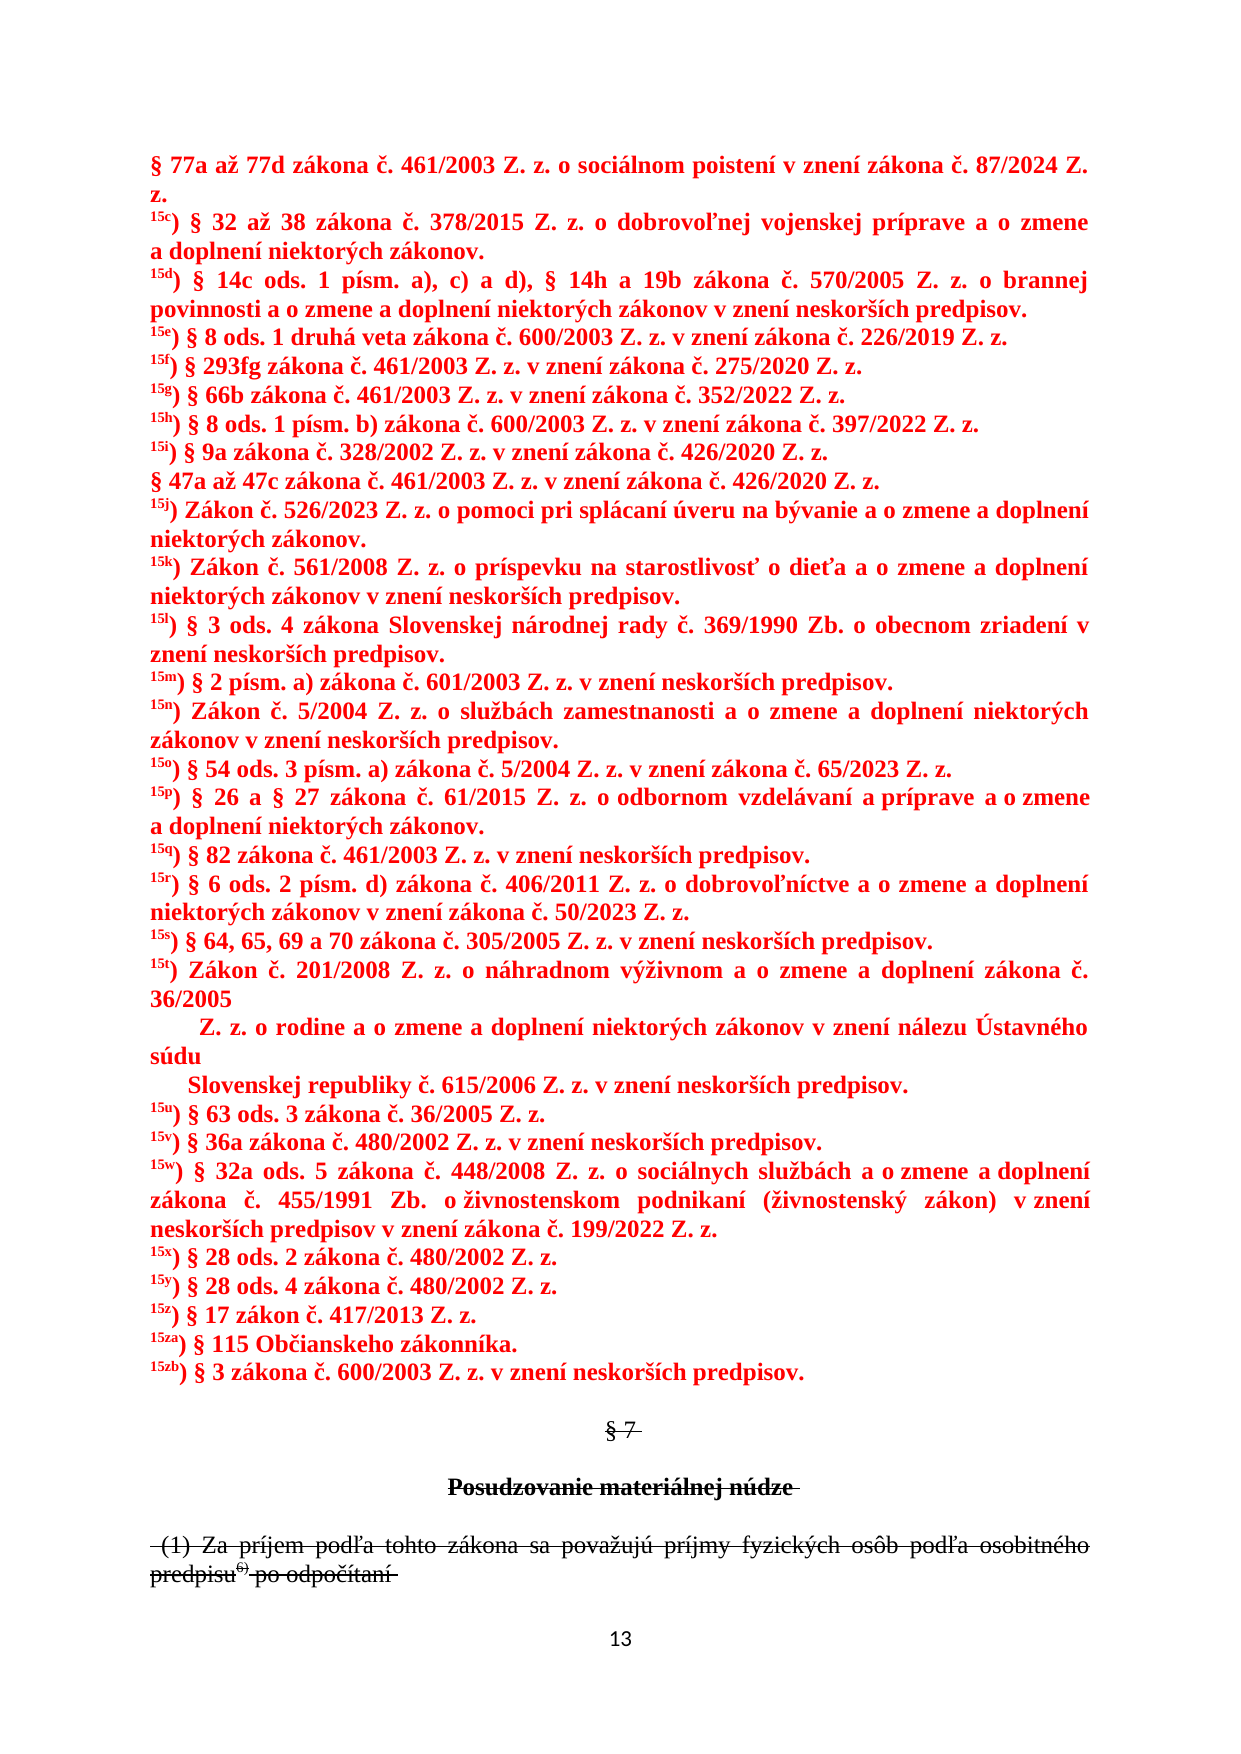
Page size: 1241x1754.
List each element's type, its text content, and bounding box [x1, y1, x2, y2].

text Posudzovanie materiálnej núdze [150, 1472, 1090, 1501]
text (1) Za príjem podľa tohto zákona sa považujú príjmy fyzických osôb podľa osobitného predpisu6) po odpočítaní [150, 1547, 1090, 1587]
text § 77a až 77d zákona č. 461/2003 Z. z. o sociálnom poistení v znení zákona č. 87/2024 Z. z. [150, 150, 1090, 207]
text 15i) § 9a zákona č. 328/2002 Z. z. v znení zákona č. 426/2020 Z. z. [150, 437, 1090, 466]
text 15p) § 26 a § 27 zákona č. 61/2015 Z. z. o odbornom vzdelávaní a príprave a o zmene a doplnení niektorých zákonov. [150, 782, 1090, 840]
text 15k) Zákon č. 561/2008 Z. z. o príspevku na starostlivosť o dieťa a o zmene a doplnení niektorých zákonov v znení neskorších predpisov. [150, 552, 1090, 610]
text 15l) § 3 ods. 4 zákona Slovenskej národnej rady č. 369/1990 Zb. o obecnom zriadení v znení neskorších predpisov. [150, 610, 1090, 667]
text 15q) § 82 zákona č. 461/2003 Z. z. v znení neskorších predpisov. [150, 840, 1090, 869]
text 15h) § 8 ods. 1 písm. b) zákona č. 600/2003 Z. z. v znení zákona č. 397/2022 Z. z. [150, 409, 1090, 437]
text 15s) § 64, 65, 69 a 70 zákona č. 305/2005 Z. z. v znení neskorších predpisov. [150, 926, 1090, 955]
text 15o) § 54 ods. 3 písm. a) zákona č. 5/2004 Z. z. v znení zákona č. 65/2023 Z. z. [150, 754, 1090, 782]
text 15y) § 28 ods. 4 zákona č. 480/2002 Z. z. [150, 1271, 1090, 1300]
text 15w) § 32a ods. 5 zákona č. 448/2008 Z. z. o sociálnych službách a o zmene a doplnení zákona č. 455/1991 Zb. o živnostenskom podnikaní (živnostenský zákon) v znení neskorších predpisov v znení zákona č. 199/2022 Z. z. [150, 1156, 1090, 1242]
text 15e) § 8 ods. 1 druhá veta zákona č. 600/2003 Z. z. v znení zákona č. 226/2019 Z. z. [150, 322, 1090, 351]
text 15t) Zákon č. 201/2008 Z. z. o náhradnom výživnom a o zmene a doplnení zákona č. 36/2005 [150, 955, 1090, 1012]
text 15f) § 293fg zákona č. 461/2003 Z. z. v znení zákona č. 275/2020 Z. z. [150, 351, 1090, 380]
text 15n) Zákon č. 5/2004 Z. z. o službách zamestnanosti a o zmene a doplnení niektorých zákonov v znení neskorších predpisov. [150, 696, 1090, 754]
text 15z) § 17 zákon č. 417/2013 Z. z. [150, 1300, 1090, 1329]
text 15x) § 28 ods. 2 zákona č. 480/2002 Z. z. [150, 1242, 1090, 1271]
text 15za) § 115 Občianskeho zákonníka. [150, 1329, 1090, 1357]
text 15g) § 66b zákona č. 461/2003 Z. z. v znení zákona č. 352/2022 Z. z. [150, 380, 1090, 409]
text § 47a až 47c zákona č. 461/2003 Z. z. v znení zákona č. 426/2020 Z. z. [150, 466, 1090, 495]
text (1) Za príjem podľa tohto zákona sa považujú príjmy fyzických osôb podľa osobitného predpisu6) po odpočítaní [150, 1530, 1090, 1546]
text § 7 [150, 1415, 1090, 1444]
text 15v) § 36a zákona č. 480/2002 Z. z. v znení neskorších predpisov. [150, 1127, 1090, 1156]
text 15u) § 63 ods. 3 zákona č. 36/2005 Z. z. [150, 1099, 1090, 1127]
text 15r) § 6 ods. 2 písm. d) zákona č. 406/2011 Z. z. o dobrovoľníctve a o zmene a doplnení niektorých zákonov v znení zákona č. 50/2023 Z. z. [150, 869, 1090, 926]
text 15j) Zákon č. 526/2023 Z. z. o pomoci pri splácaní úveru na bývanie a o zmene a doplnení niektorých zákonov. [150, 495, 1090, 552]
text Slovenskej republiky č. 615/2006 Z. z. v znení neskorších predpisov. [150, 1070, 1090, 1099]
text Z. z. o rodine a o zmene a doplnení niektorých zákonov v znení nálezu Ústavného súdu [150, 1012, 1090, 1070]
text 15zb) § 3 zákona č. 600/2003 Z. z. v znení neskorších predpisov. [150, 1357, 1090, 1386]
text 15c) § 32 až 38 zákona č. 378/2015 Z. z. o dobrovoľnej vojenskej príprave a o zmene a doplnení niektorých zákonov. [150, 207, 1090, 265]
text 15m) § 2 písm. a) zákona č. 601/2003 Z. z. v znení neskorších predpisov. [150, 667, 1090, 696]
text 15d) § 14c ods. 1 písm. a), c) a d), § 14h a 19b zákona č. 570/2005 Z. z. o brannej povinnosti a o zmene a doplnení niektorých zákonov v znení neskorších predpisov. [150, 265, 1090, 322]
